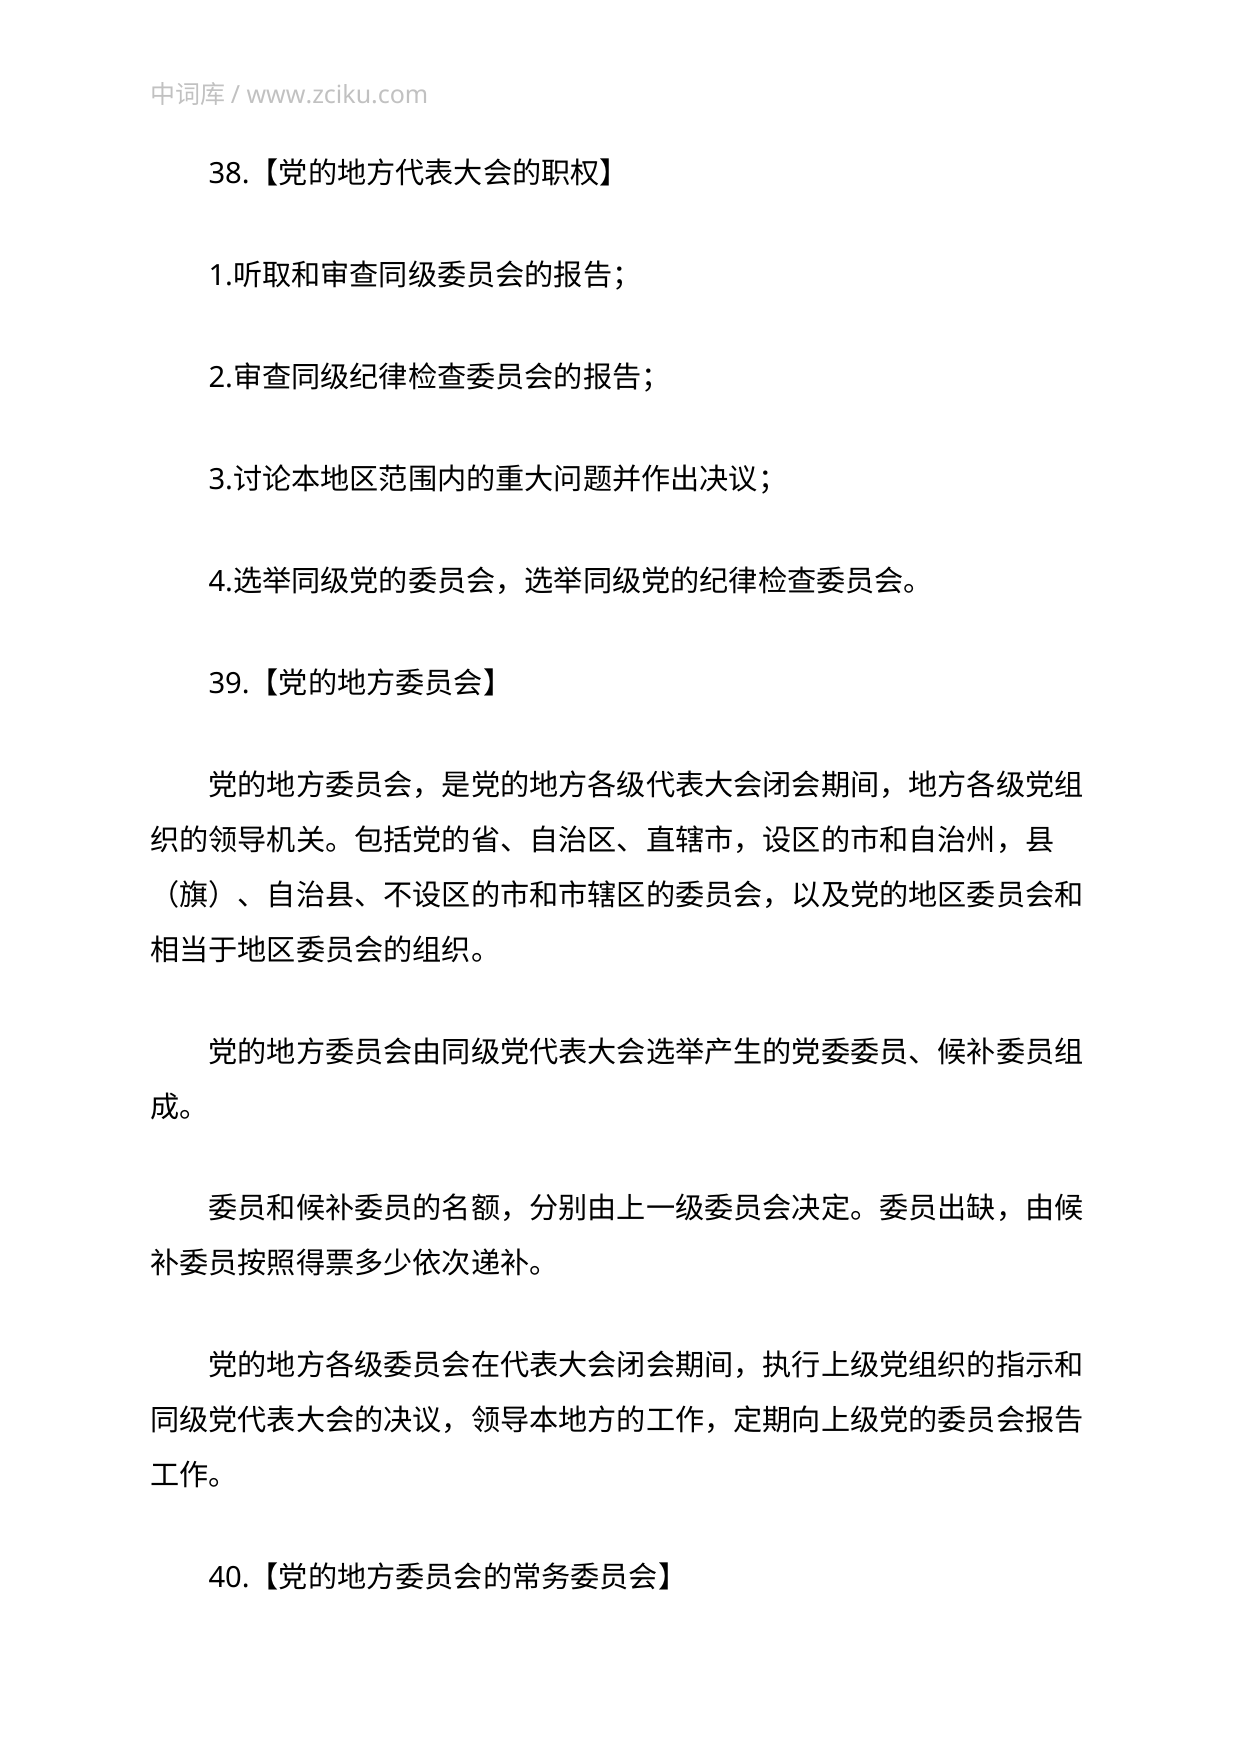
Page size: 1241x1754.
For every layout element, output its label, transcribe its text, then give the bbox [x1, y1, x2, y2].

text 4.选举同级党的委员会，选举同级党的纪律检查委员会。 [150, 558, 1090, 600]
text 1.听取和审查同级委员会的报告； [150, 252, 1090, 294]
text 党的地方委员会由同级党代表大会选举产生的党委委员、候补委员组成。 [150, 1028, 1090, 1126]
text 39.【党的地方委员会】 [150, 660, 1090, 702]
text 3.讨论本地区范围内的重大问题并作出决议； [150, 456, 1090, 498]
text 党的地方委员会，是党的地方各级代表大会闭会期间，地方各级党组织的领导机关。包括党的省、自治区、直辖市，设区的市和自治州，县（旗）、自治县、不设区的市和市辖区的委员会，以及党的地区委员会和相当于地区委员会的组织。 [150, 762, 1090, 969]
text 委员和候补委员的名额，分别由上一级委员会决定。委员出缺，由候补委员按照得票多少依次递补。 [150, 1185, 1090, 1282]
text 2.审查同级纪律检查委员会的报告； [150, 354, 1090, 396]
text 38.【党的地方代表大会的职权】 [150, 150, 1090, 192]
text 党的地方各级委员会在代表大会闭会期间，执行上级党组织的指示和同级党代表大会的决议，领导本地方的工作，定期向上级党的委员会报告工作。 [150, 1342, 1090, 1494]
text 40.【党的地方委员会的常务委员会】 [150, 1553, 1090, 1596]
